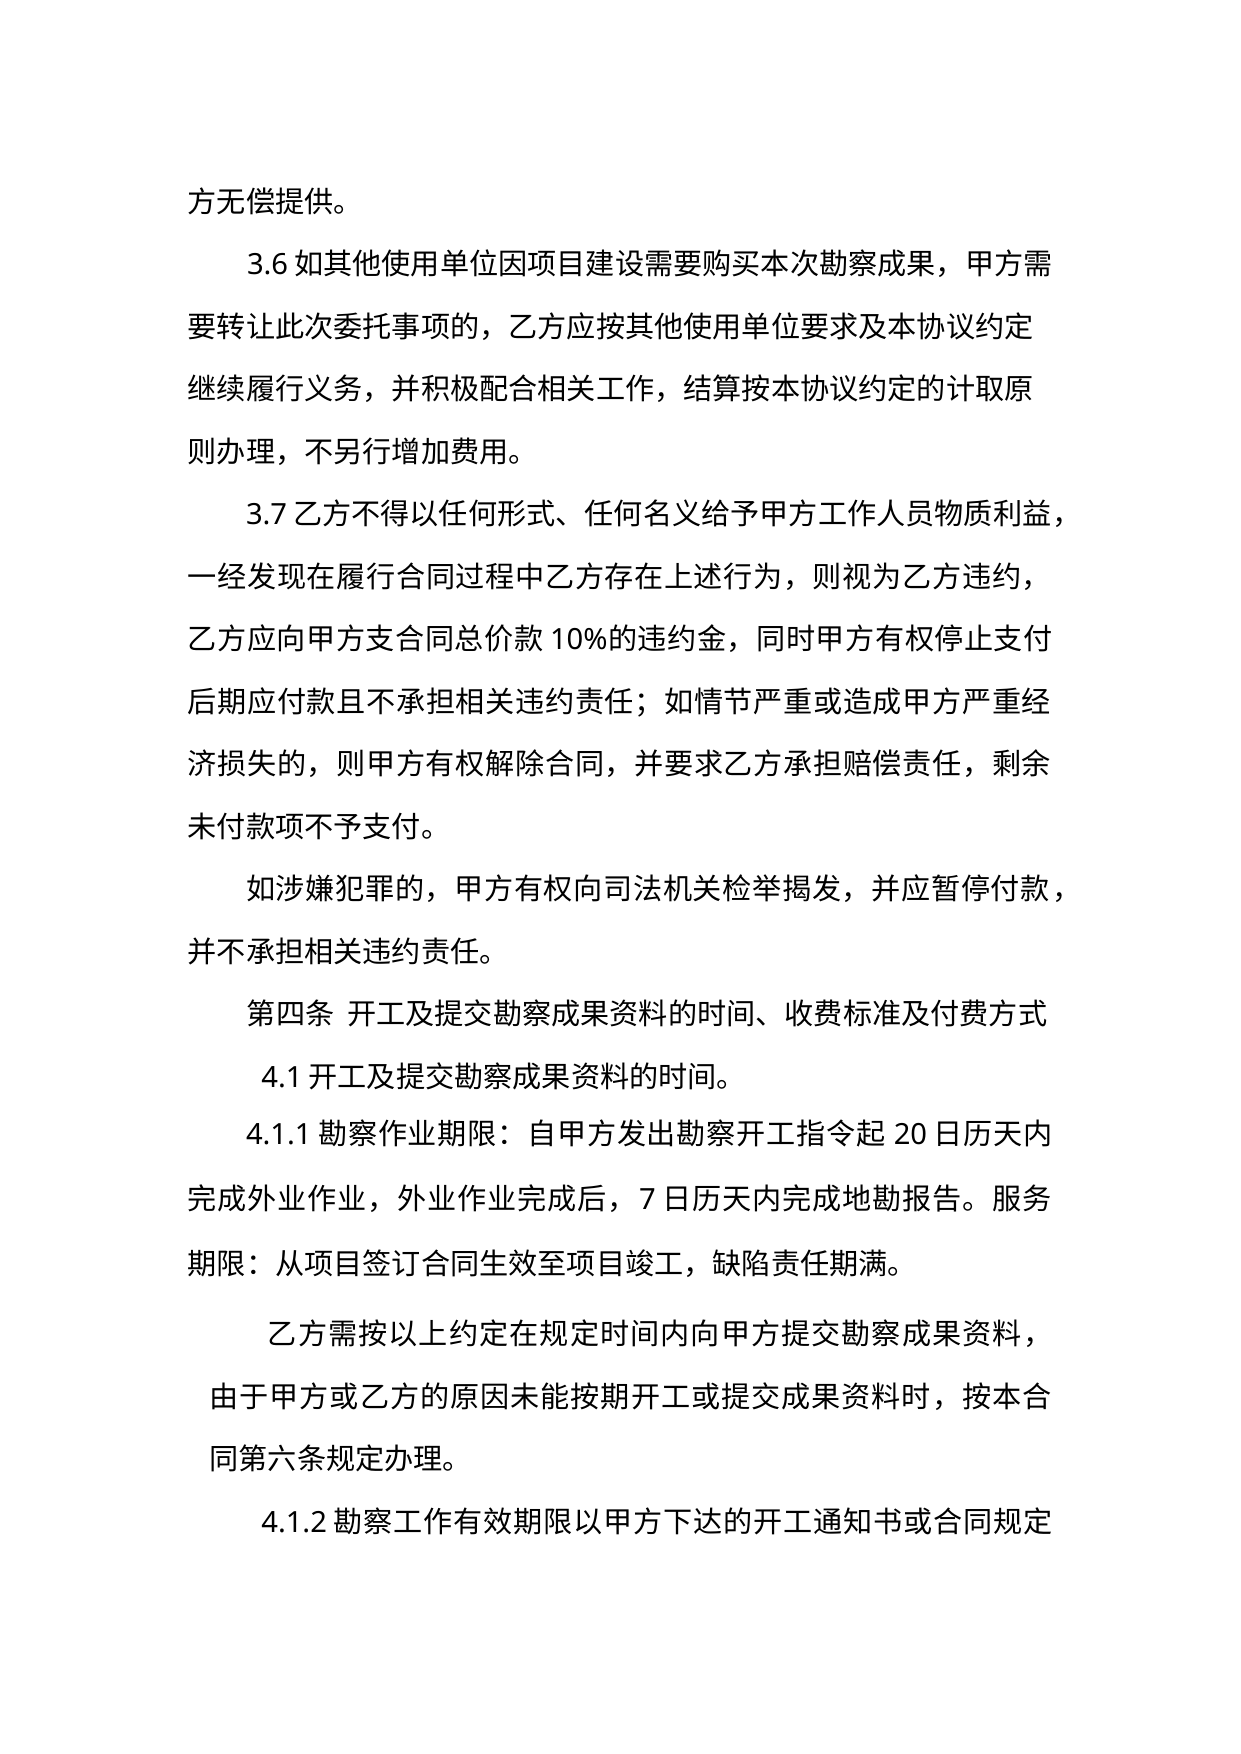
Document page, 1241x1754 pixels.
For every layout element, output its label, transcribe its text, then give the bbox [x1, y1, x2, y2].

text 4.1开工及提交勘察成果资料的时间。 [187, 1037, 1053, 1099]
text 如涉嫌犯罪的，甲方有权向司法机关检举揭发，并应暂停付款，并不承担相关违约责任。 [187, 849, 1053, 974]
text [187, 162, 1053, 224]
text 乙方需按以上约定在规定时间内向甲方提交勘察成果资料，由于甲方或乙方的原因未能按期开工或提交成果资料时，按本合同第六条规定办理。 [209, 1294, 1053, 1482]
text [187, 1482, 1053, 1544]
text 4.1.1勘察作业期限：自甲方发出勘察开工指令起20日历天内完成外业作业，外业作业完成后，7日历天内完成地勘报告。服务期限：从项目签订合同生效至项目竣工，缺陷责任期满。 [187, 1099, 1053, 1294]
text 3.7乙方不得以任何形式、任何名义给予甲方工作人员物质利益，一经发现在履行合同过程中乙方存在上述行为，则视为乙方违约，乙方应向甲方支合同总价款10%的违约金，同时甲方有权停止支付后期应付款且不承担相关违约责任；如情节严重或造成甲方严重经济损失的，则甲方有权解除合同，并要求乙方承担赔偿责任，剩余未付款项不予支付。 [187, 474, 1053, 849]
text 3.6如其他使用单位因项目建设需要购买本次勘察成果，甲方需要转让此次委托事项的，乙方应按其他使用单位要求及本协议约定继续履行义务，并积极配合相关工作，结算按本协议约定的计取原则办理，不另行增加费用。 [187, 224, 1053, 474]
text 第四条 开工及提交勘察成果资料的时间、收费标准及付费方式 [187, 974, 1053, 1037]
